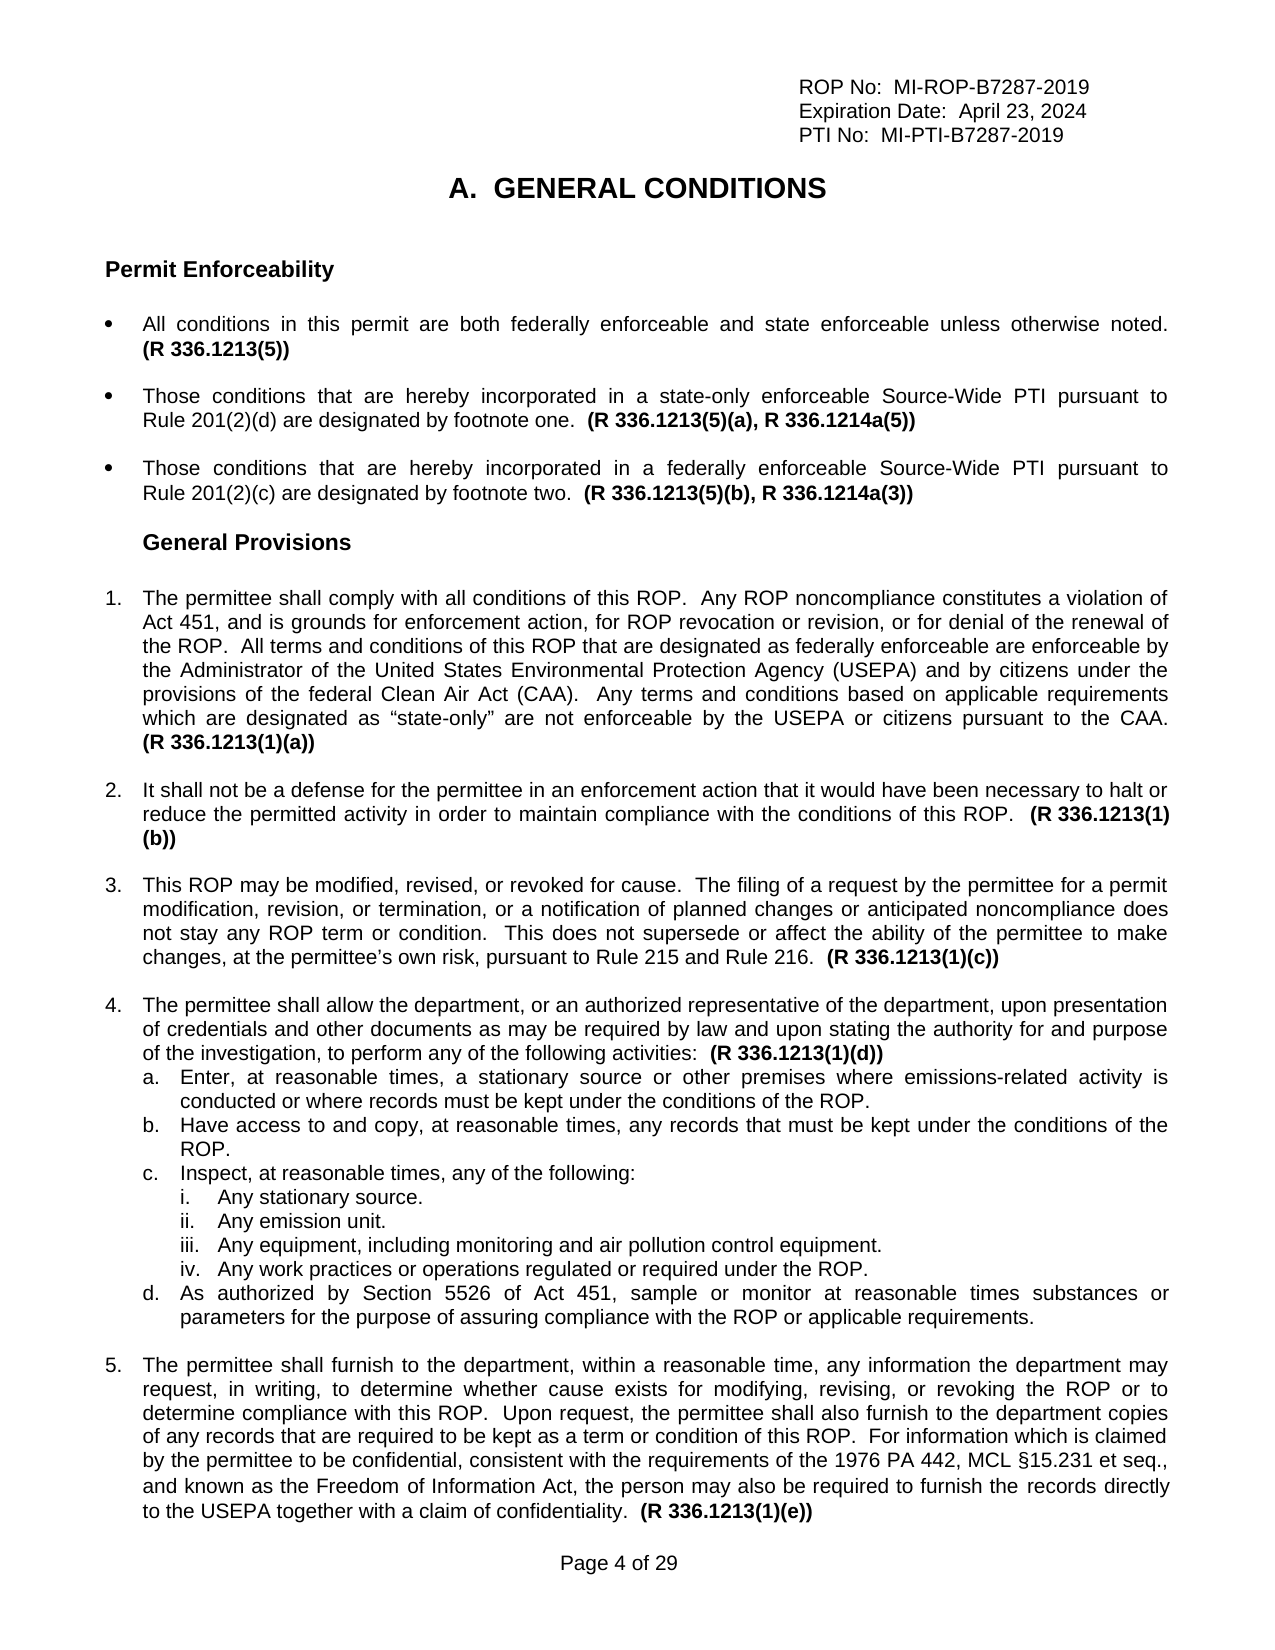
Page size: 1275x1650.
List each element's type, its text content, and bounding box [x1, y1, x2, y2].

list Any work practices or operations regulated or required under the ROP. [180, 1257, 1170, 1281]
subtitle General Provisions [105, 529, 1170, 556]
list As authorized by Section 5526 of Act 451, sample or monitor at reasonable times substances or parameters for the purpose of assuring compliance with the ROP or applicable requirements. [142, 1281, 1170, 1328]
list The permittee shall allow the department, or an authorized representative of the department, upon presentation of credentials and other documents as may be required by law and upon stating the authority for and purpose of the investigation, to perform any of the following activities: (R 336.1213(1)(d)) [105, 993, 1170, 1065]
list This ROP may be modified, revised, or revoked for cause. The filing of a request by the permittee for a permit modification, revision, or termination, or a notification of planned changes or anticipated noncompliance does not stay any ROP term or condition. This does not supersede or affect the ability of the permittee to make changes, at the permittee’s own risk, pursuant to Rule 215 and Rule 216. (R 336.1213(1)(c)) [105, 873, 1170, 969]
list The permittee shall comply with all conditions of this ROP. Any ROP noncompliance constitutes a violation of Act 451, and is grounds for enforcement action, for ROP revocation or revision, or for denial of the renewal of the ROP. All terms and conditions of this ROP that are designated as federally enforceable are enforceable by the Administrator of the United States Environmental Protection Agency (USEPA) and by citizens under the provisions of the federal Clean Air Act (CAA). Any terms and conditions based on applicable requirements which are designated as “state-only” are not enforceable by the USEPA or citizens pursuant to the CAA. (R 336.1213(1)(a)) [105, 586, 1170, 753]
list Inspect, at reasonable times, any of the following: [142, 1161, 1170, 1185]
list Those conditions that are hereby incorporated in a federally enforceable Source-Wide PTI pursuant to Rule 201(2)(c) are designated by footnote two. (R 336.1213(5)(b), R 336.1214a(3)) [105, 456, 1170, 504]
list Those conditions that are hereby incorporated in a state-only enforceable Source-Wide PTI pursuant to Rule 201(2)(d) are designated by footnote one. (R 336.1213(5)(a), R 336.1214a(5)) [105, 384, 1170, 432]
list All conditions in this permit are both federally enforceable and state enforceable unless otherwise noted. (R 336.1213(5)) [105, 312, 1170, 360]
list Have access to and copy, at reasonable times, any records that must be kept under the conditions of the ROP. [142, 1113, 1170, 1161]
subtitle Permit Enforceability [105, 256, 1170, 282]
subtitle A. GENERAL CONDITIONS [105, 171, 1170, 204]
list Any emission unit. [180, 1209, 1170, 1233]
list Any stationary source. [180, 1185, 1170, 1209]
list Enter, at reasonable times, a stationary source or other premises where emissions-related activity is conducted or where records must be kept under the conditions of the ROP. [142, 1065, 1170, 1113]
list The permittee shall furnish to the department, within a reasonable time, any information the department may request, in writing, to determine whether cause exists for modifying, revising, or revoking the ROP or to determine compliance with this ROP. Upon request, the permittee shall also furnish to the department copies of any records that are required to be kept as a term or condition of this ROP. For information which is claimed by the permittee to be confidential, consistent with the requirements of the 1976 PA 442, MCL §15.231 et seq., and known as the Freedom of Information Act, the person may also be required to furnish the records directly to the USEPA together with a claim of confidentiality. (R 336.1213(1)(e)) [105, 1352, 1170, 1523]
list It shall not be a defense for the permittee in an enforcement action that it would have been necessary to halt or reduce the permitted activity in order to maintain compliance with the conditions of this ROP. (R 336.1213(1)(b)) [105, 777, 1170, 849]
list Any equipment, including monitoring and air pollution control equipment. [180, 1233, 1170, 1257]
